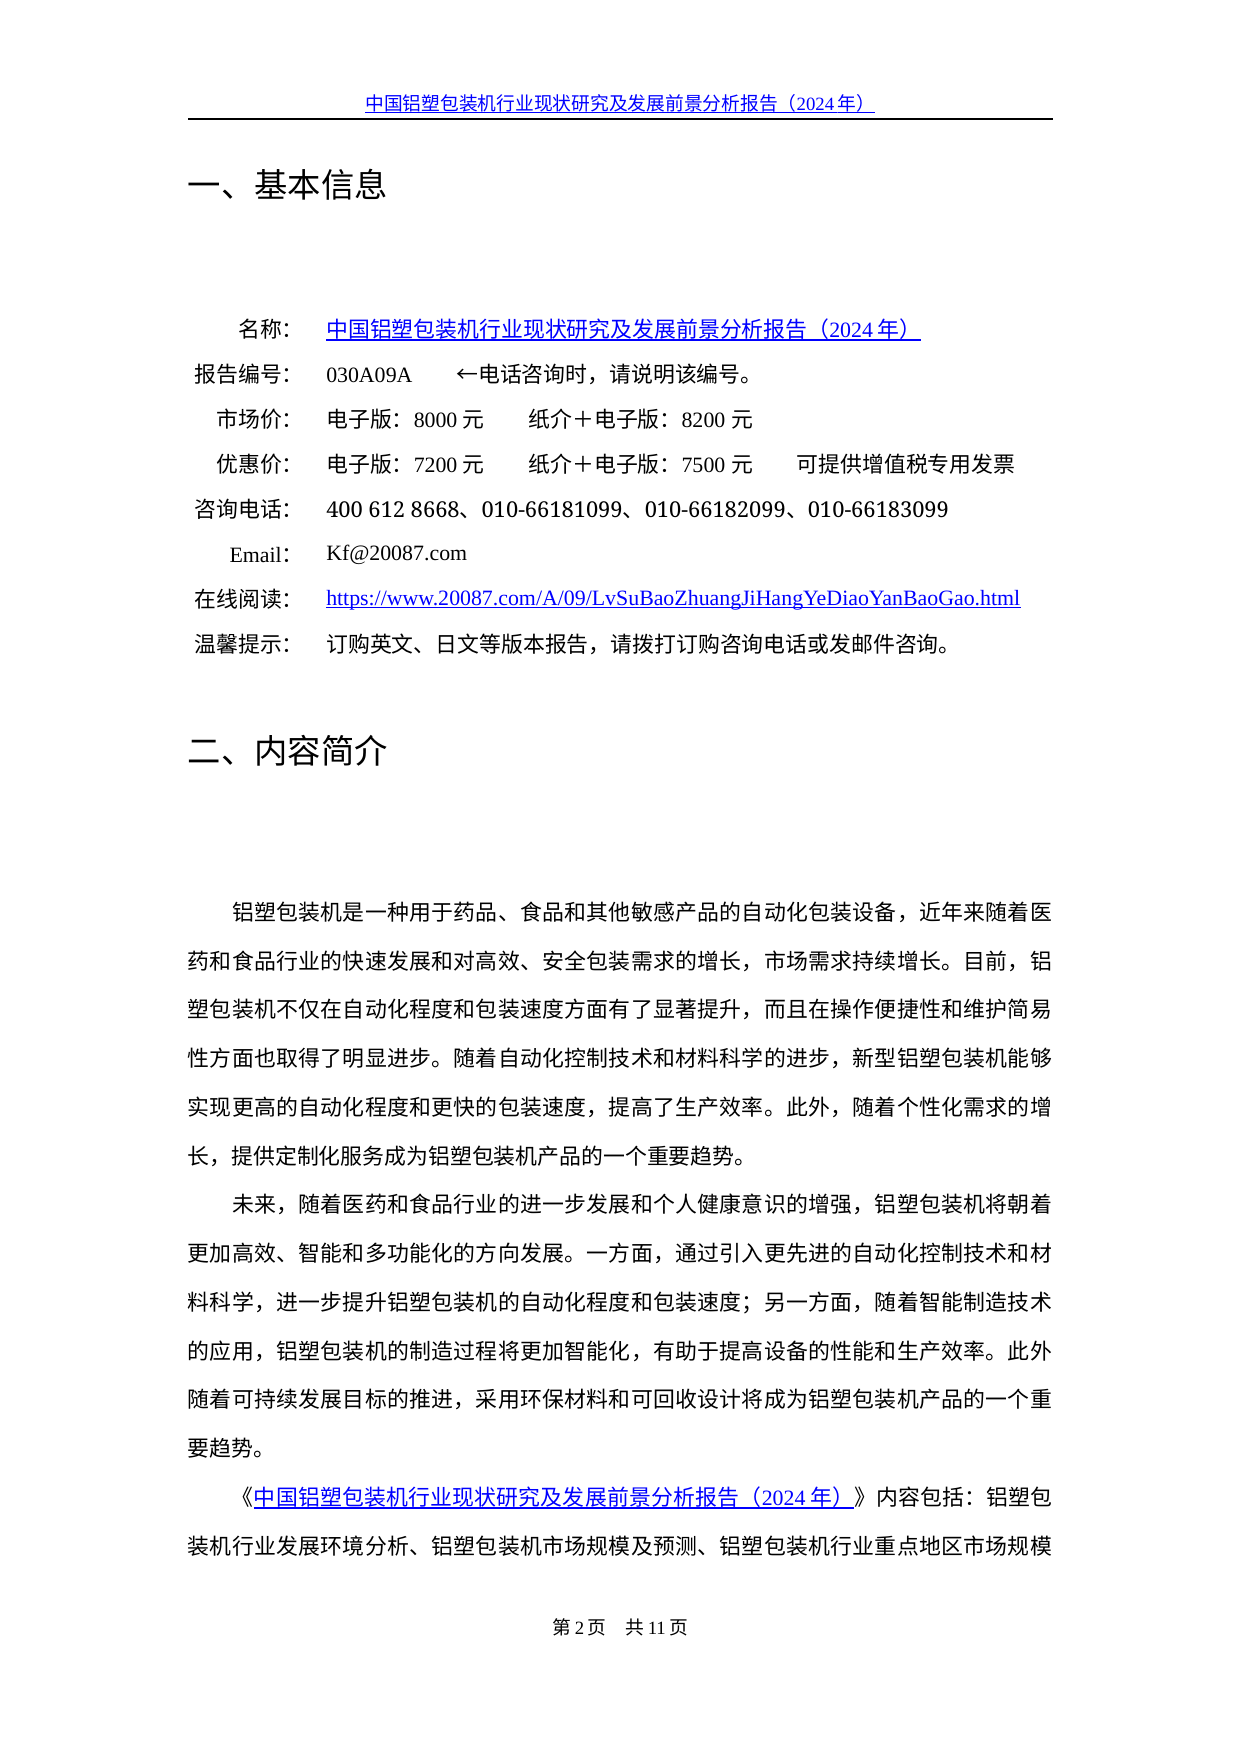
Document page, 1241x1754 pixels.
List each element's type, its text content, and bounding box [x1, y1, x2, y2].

table_cell 市场价： [167, 402, 315, 447]
table_cell [315, 582, 1073, 627]
table_cell 400 612 8668、010-66181099、010-66182099、010-66183099 [315, 492, 1073, 537]
table_header 名称： [167, 312, 315, 357]
table_cell 优惠价： [167, 447, 315, 492]
table_cell 电子版：7200 元 纸介＋电子版：7500 元 可提供增值税专用发票 [315, 447, 1073, 492]
table_cell 温馨提示： [167, 627, 315, 672]
table_cell 030A09A ←电话咨询时，请说明该编号。 [315, 357, 1073, 402]
table_cell 电子版：8000 元 纸介＋电子版：8200 元 [315, 402, 1073, 447]
table_header 中国铝塑包装机行业现状研究及发展前景分析报告（2024年） [315, 312, 1073, 357]
table_cell Kf@20087.com [315, 537, 1073, 582]
table_cell 报告编号： [167, 357, 315, 402]
table_cell 订购英文、日文等版本报告，请拨打订购咨询电话或发邮件咨询。 [315, 627, 1073, 672]
title 一、基本信息 [187, 150, 1053, 215]
table_cell 咨询电话： [167, 492, 315, 537]
title 二、内容简介 [187, 717, 1053, 782]
table_cell Email： [167, 537, 315, 582]
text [187, 894, 1053, 1561]
table_cell 在线阅读： [167, 582, 315, 627]
